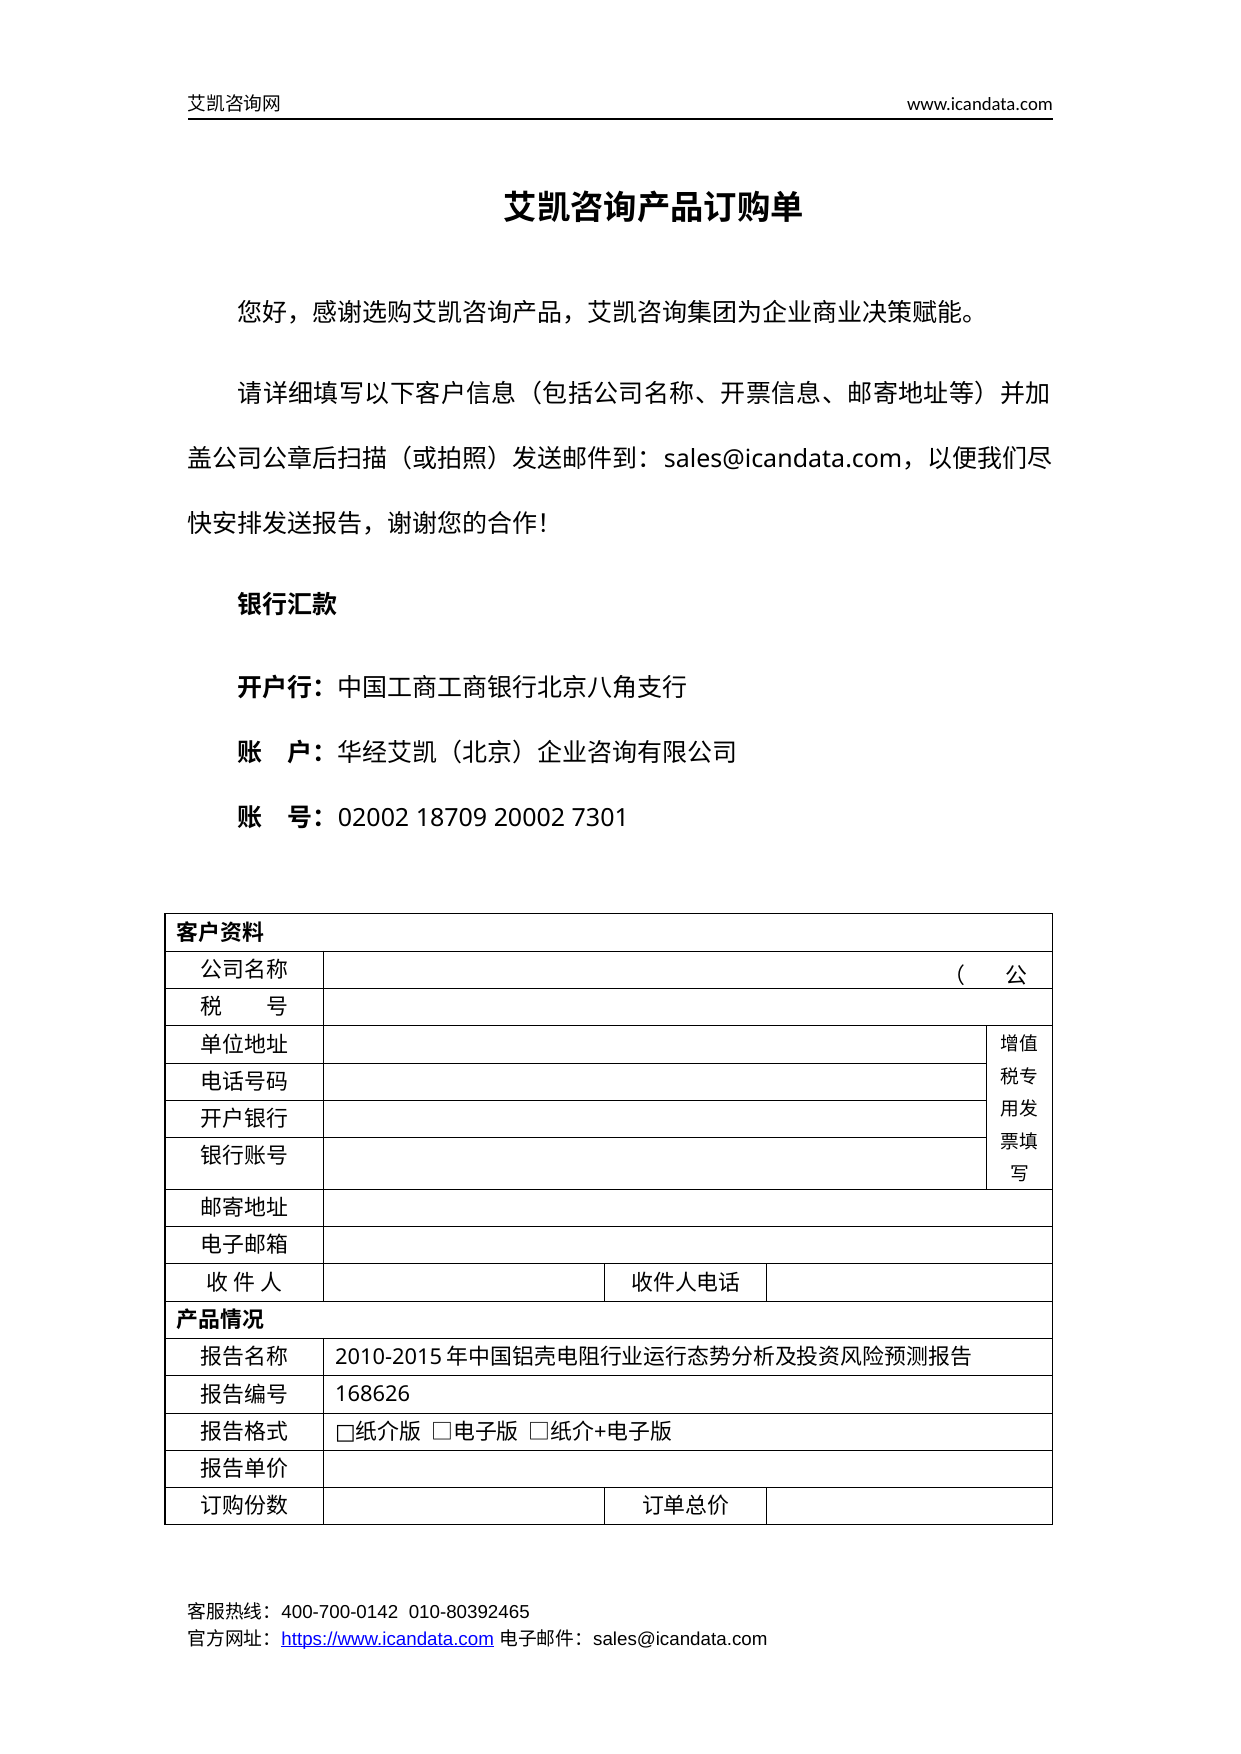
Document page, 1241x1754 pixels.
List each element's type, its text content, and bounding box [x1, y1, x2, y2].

table_cell [324, 1227, 1052, 1263]
table_cell [324, 1190, 1052, 1226]
table_cell 报告名称 [166, 1339, 323, 1375]
table_cell [324, 952, 1052, 988]
text 账 户：华经艾凯（北京）企业咨询有限公司 [187, 718, 1053, 783]
table_cell 银行账号 [166, 1138, 323, 1189]
table_cell [324, 1101, 986, 1137]
table_cell 增值税专用发票填写 [987, 1026, 1052, 1189]
table_cell 订单总价 [605, 1488, 766, 1524]
table_cell 报告编号 [166, 1376, 323, 1412]
table_cell 订购份数 [166, 1488, 323, 1524]
table_cell [324, 1064, 986, 1100]
text 您好，感谢选购艾凯咨询产品，艾凯咨询集团为企业商业决策赋能。 [187, 278, 1053, 343]
table_cell 单位地址 [166, 1026, 323, 1062]
text 账 号：02002 18709 20002 7301 [187, 783, 1053, 848]
table_cell [767, 1264, 1052, 1301]
table_cell [324, 1138, 986, 1189]
text 银行汇款 [187, 570, 1053, 635]
text 艾凯咨询产品订购单 [187, 172, 1053, 237]
table_cell 168626 [324, 1376, 1052, 1412]
table_header 客户资料 [166, 914, 1052, 951]
table_cell [324, 1026, 986, 1062]
table_cell 2010-2015年中国铝壳电阻行业运行态势分析及投资风险预测报告 [324, 1339, 1052, 1375]
text 请详细填写以下客户信息（包括公司名称、开票信息、邮寄地址等）并加盖公司公章后扫描（或拍照）发送邮件到：sales@icandata.com，以便我们尽快安排发送报告，谢谢您的合作！ [187, 359, 1053, 554]
table_cell 报告单价 [166, 1451, 323, 1487]
table_cell [324, 1488, 604, 1524]
table_cell [324, 1264, 604, 1301]
table_cell 电子邮箱 [166, 1227, 323, 1263]
table_cell □纸介版 □电子版 □纸介+电子版 [324, 1414, 1052, 1450]
table_cell 电话号码 [166, 1064, 323, 1100]
table_cell 收 件 人 [166, 1264, 323, 1301]
text 开户行：中国工商工商银行北京八角支行 [187, 653, 1053, 718]
table_cell [324, 1451, 1052, 1487]
table_cell 公司名称 [166, 952, 323, 988]
table_cell 邮寄地址 [166, 1190, 323, 1226]
table_cell 开户银行 [166, 1101, 323, 1137]
table_cell [324, 989, 1052, 1025]
table_cell [767, 1488, 1052, 1524]
table_cell 报告格式 [166, 1414, 323, 1450]
table_cell 税 号 [166, 989, 323, 1025]
table_cell 产品情况 [166, 1302, 1052, 1338]
table_cell 收件人电话 [605, 1264, 766, 1301]
